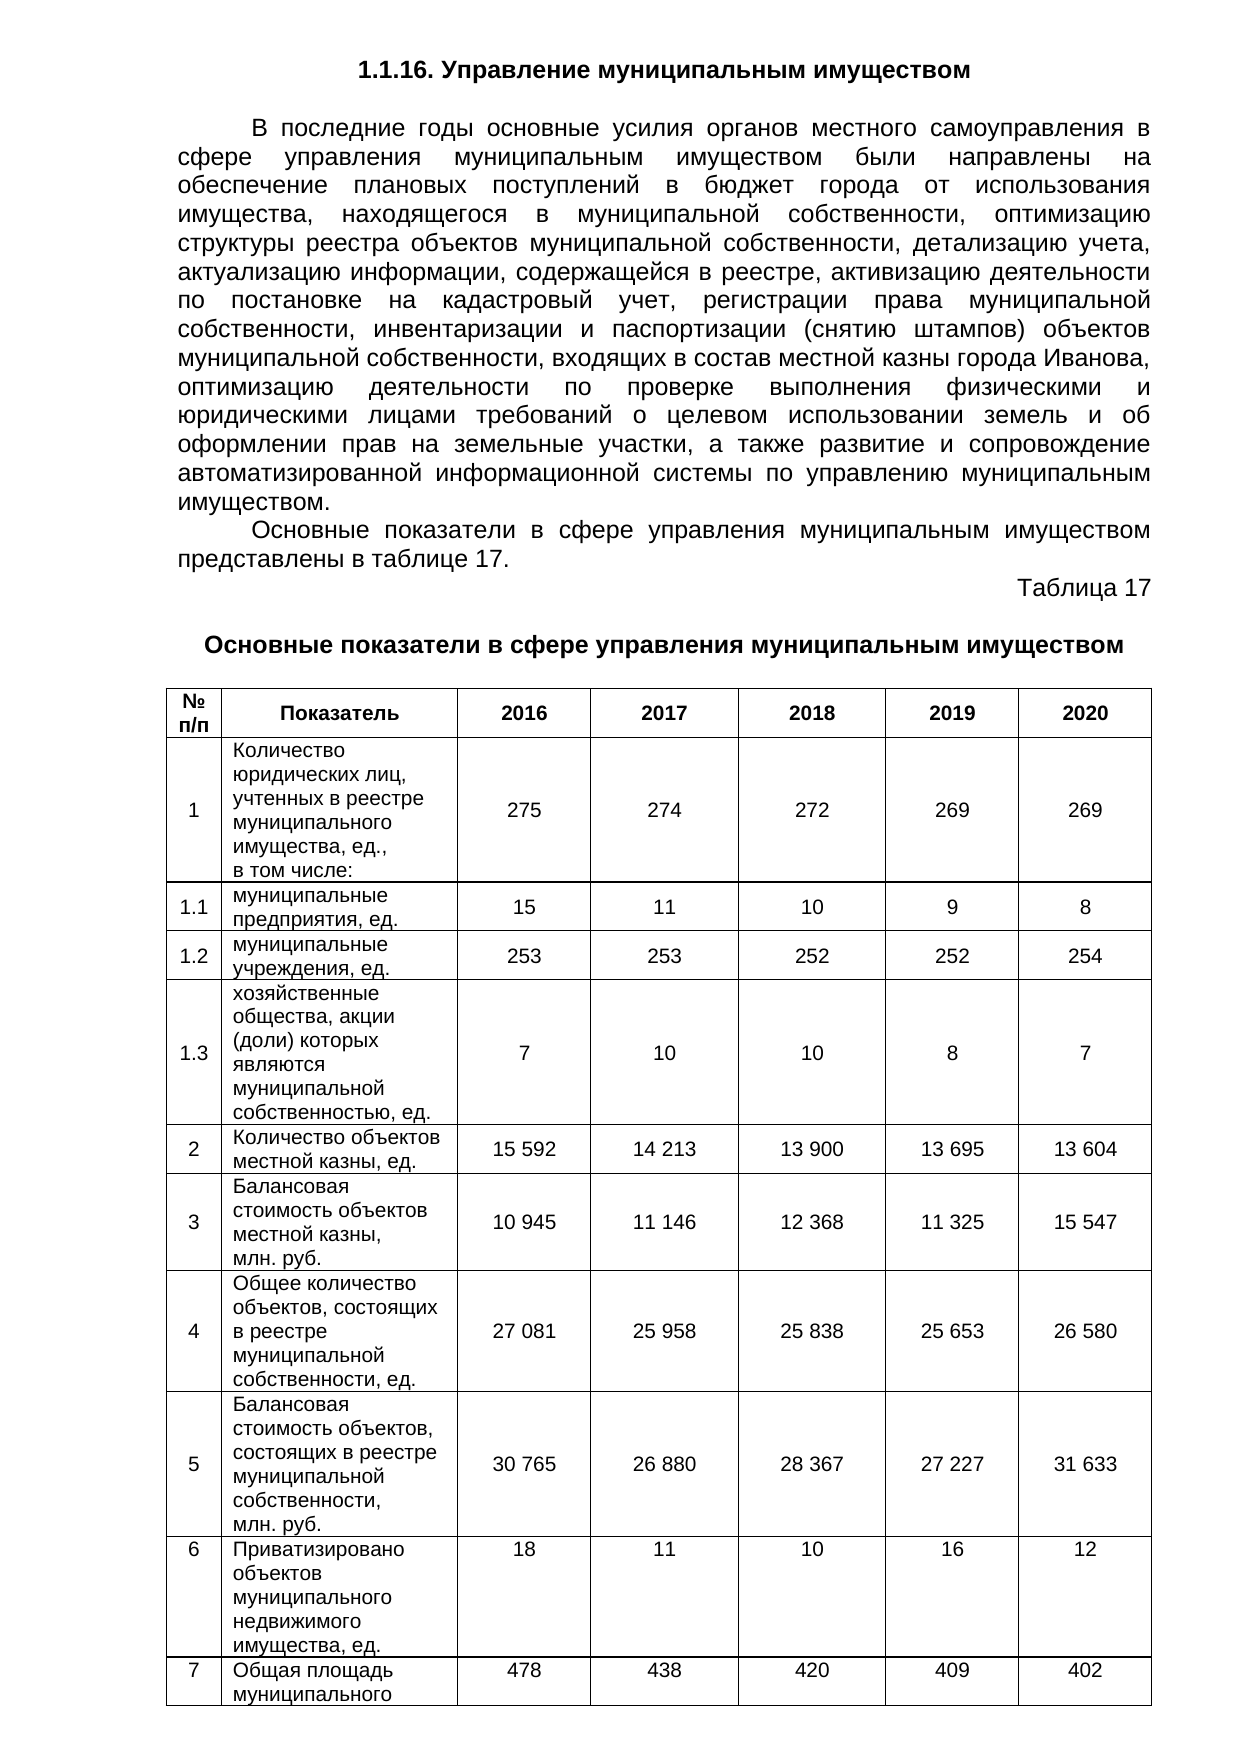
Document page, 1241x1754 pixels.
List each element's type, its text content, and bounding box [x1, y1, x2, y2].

table_header 2020 [1019, 689, 1151, 737]
table_cell муниципальные предприятия, ед. [222, 883, 457, 930]
table_cell 26 580 [1019, 1271, 1151, 1391]
table_header № п/п [167, 689, 221, 737]
table_header 2018 [739, 689, 885, 737]
table_cell 253 [591, 931, 738, 979]
table_cell 25 838 [739, 1271, 885, 1391]
table_cell 3 [167, 1174, 221, 1270]
table_cell 15 592 [458, 1125, 590, 1173]
table_cell 27 081 [458, 1271, 590, 1391]
table_cell 25 653 [886, 1271, 1018, 1391]
table_cell Балансовая стоимость объектов местной казны, млн. руб. [222, 1174, 457, 1270]
table_cell 478 [458, 1658, 590, 1705]
table_cell 14 213 [591, 1125, 738, 1173]
table_cell 269 [1019, 738, 1151, 881]
table_cell 11 [591, 883, 738, 930]
table_cell 9 [886, 883, 1018, 930]
text Основные показатели в сфере управления муниципальным имуществом [177, 630, 1152, 659]
table_cell 18 [458, 1537, 590, 1656]
table_cell 5 [167, 1392, 221, 1536]
table_cell 8 [886, 980, 1018, 1124]
table_cell 8 [1019, 883, 1151, 930]
text Основные показатели в сфере управления муниципальным имуществом представлены в таблице 17. [177, 515, 1152, 573]
table_cell 10 [739, 883, 885, 930]
table_cell 15 547 [1019, 1174, 1151, 1270]
table_cell 13 604 [1019, 1125, 1151, 1173]
text В последние годы основные усилия органов местного самоуправления в сфере управления муниципальным имуществом были направлены на обеспечение плановых поступлений в бюджет города от использования имущества, находящегося в муниципальной собственности, оптимизацию структуры реестра объектов муниципальной собственности, детализацию учета, актуализацию информации, содержащейся в реестре, активизацию деятельности по постановке на кадастровый учет, регистрации права муниципальной собственности, инвентаризации и паспортизации (снятию штампов) объектов муниципальной собственности, входящих в состав местной казны города Иванова, оптимизацию деятельности по проверке выполнения физическими и юридическими лицами требований о целевом использовании земель и об оформлении прав на земельные участки, а также развитие и сопровождение автоматизированной информационной системы по управлению муниципальным имуществом. [177, 113, 1152, 515]
table_cell 269 [886, 738, 1018, 881]
table_cell 10 [739, 1537, 885, 1656]
table_cell 11 [591, 1537, 738, 1656]
table_cell 10 945 [458, 1174, 590, 1270]
table_header Показатель [222, 689, 457, 737]
table_cell 13 900 [739, 1125, 885, 1173]
table_cell 1.3 [167, 980, 221, 1124]
table_cell Общее количество объектов, состоящих в реестре муниципальной собственности, ед. [222, 1271, 457, 1391]
table_cell 4 [167, 1271, 221, 1391]
table_header 2016 [458, 689, 590, 737]
table_cell 31 633 [1019, 1392, 1151, 1536]
text 1.1.16. Управление муниципальным имуществом [177, 55, 1152, 84]
table_cell 10 [591, 980, 738, 1124]
table_cell 12 [1019, 1537, 1151, 1656]
table_header 2017 [591, 689, 738, 737]
table_cell 275 [458, 738, 590, 881]
table_cell 25 958 [591, 1271, 738, 1391]
table_cell муниципальные учреждения, ед. [222, 931, 457, 979]
table_header 2019 [886, 689, 1018, 737]
table_cell 274 [591, 738, 738, 881]
table_cell 6 [167, 1537, 221, 1656]
table_cell 252 [886, 931, 1018, 979]
table_cell 30 765 [458, 1392, 590, 1536]
table_cell Приватизировано объектов муниципального недвижимого имущества, ед. [222, 1537, 457, 1656]
table_cell 252 [739, 931, 885, 979]
table_cell 16 [886, 1537, 1018, 1656]
table_cell 15 [458, 883, 590, 930]
table_cell 1.2 [167, 931, 221, 979]
table_cell Количество объектов местной казны, ед. [222, 1125, 457, 1173]
table_cell 438 [591, 1658, 738, 1705]
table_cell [222, 1658, 457, 1705]
table_cell 27 227 [886, 1392, 1018, 1536]
table_cell 13 695 [886, 1125, 1018, 1173]
table_cell 2 [167, 1125, 221, 1173]
table_cell Количество юридических лиц, учтенных в реестре муниципального имущества, ед., в том числе: [222, 738, 457, 881]
text Таблица 17 [177, 573, 1152, 601]
table_cell 12 368 [739, 1174, 885, 1270]
table_cell 272 [739, 738, 885, 881]
table_cell 254 [1019, 931, 1151, 979]
table_cell 26 880 [591, 1392, 738, 1536]
table_cell 10 [739, 980, 885, 1124]
table_cell 420 [739, 1658, 885, 1705]
table_cell 7 [1019, 980, 1151, 1124]
table_cell 11 325 [886, 1174, 1018, 1270]
table_cell 1.1 [167, 883, 221, 930]
table_cell 409 [886, 1658, 1018, 1705]
table_cell 402 [1019, 1658, 1151, 1705]
table_cell 7 [167, 1658, 221, 1705]
table_cell 28 367 [739, 1392, 885, 1536]
table_cell 11 146 [591, 1174, 738, 1270]
table_cell 253 [458, 931, 590, 979]
table_cell 7 [458, 980, 590, 1124]
table_cell 1 [167, 738, 221, 881]
table_cell Балансовая стоимость объектов, состоящих в реестре муниципальной собственности, млн. руб. [222, 1392, 457, 1536]
table_cell хозяйственные общества, акции (доли) которых являются муниципальной собственностью, ед. [222, 980, 457, 1124]
